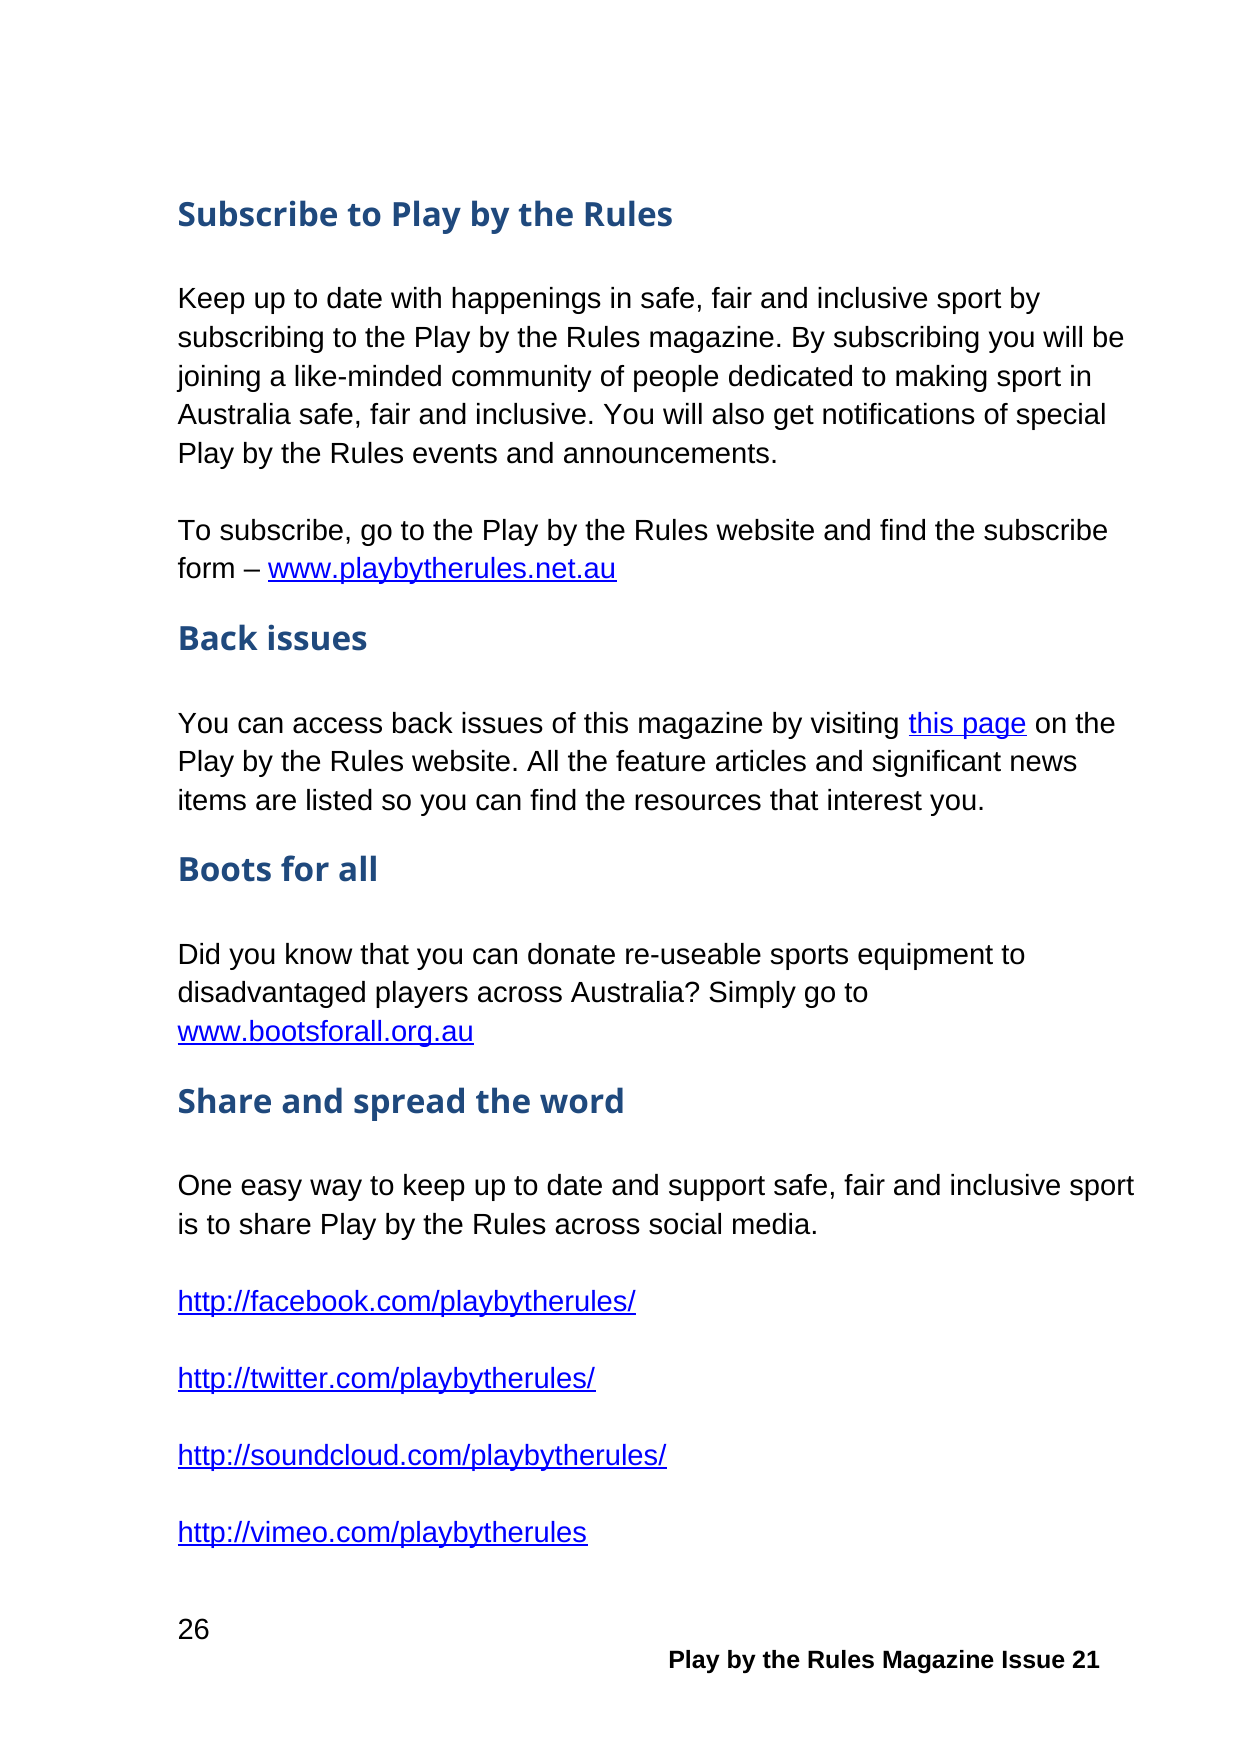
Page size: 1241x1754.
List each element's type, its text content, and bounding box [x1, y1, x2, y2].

text http://facebook.com/playbytherules/ [177, 1284, 1138, 1317]
subtitle Back issues [177, 615, 1138, 660]
text One easy way to keep up to date and support safe, fair and inclusive sport is to share Play by the Rules across social media. [177, 1168, 1138, 1240]
text Did you know that you can donate re-useable sports equipment to disadvantaged players across Australia? Simply go to www.bootsforall.org.au [177, 937, 1138, 1048]
text http://soundcloud.com/playbytherules/ [177, 1438, 1138, 1472]
text http://twitter.com/playbytherules/ [177, 1361, 1138, 1394]
subtitle Boots for all [177, 846, 1138, 892]
text Keep up to date with happenings in safe, fair and inclusive sport by subscribing to the Play by the Rules magazine. By subscribing you will be joining a like-minded community of people dedicated to making sport in Australia safe, fair and inclusive. You will also get notifications of special Play by the Rules events and announcements. [177, 282, 1138, 469]
subtitle Share and spread the word [177, 1078, 1138, 1123]
text You can access back issues of this magazine by visiting this page on the Play by the Rules website. All the feature articles and significant news items are listed so you can find the resources that interest you. [177, 706, 1138, 816]
text To subscribe, go to the Play by the Rules website and find the subscribe form – www.playbytherules.net.au [177, 513, 1138, 585]
text http://vimeo.com/playbytherules [177, 1515, 1138, 1549]
subtitle Subscribe to Play by the Rules [177, 191, 1138, 236]
